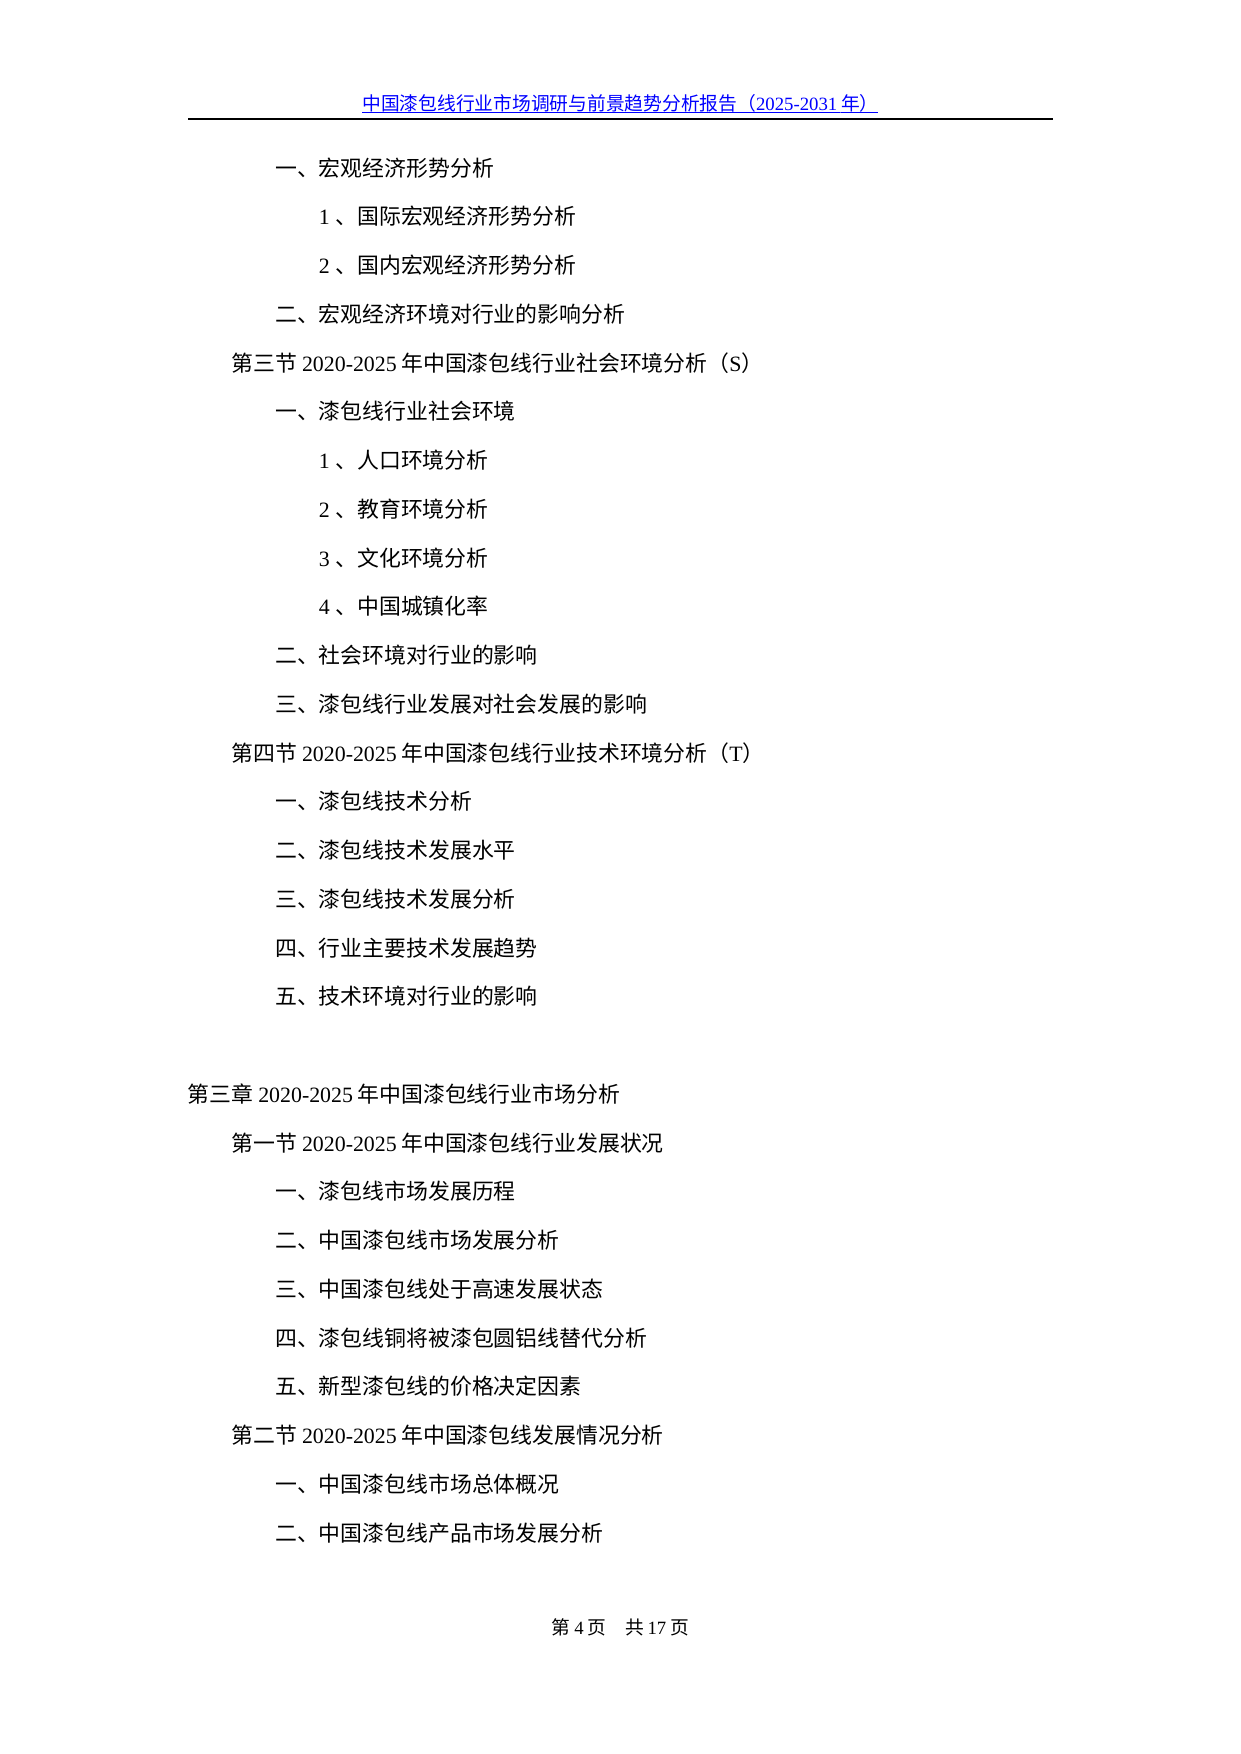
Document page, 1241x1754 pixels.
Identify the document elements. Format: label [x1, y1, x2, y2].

text [187, 150, 1053, 1548]
